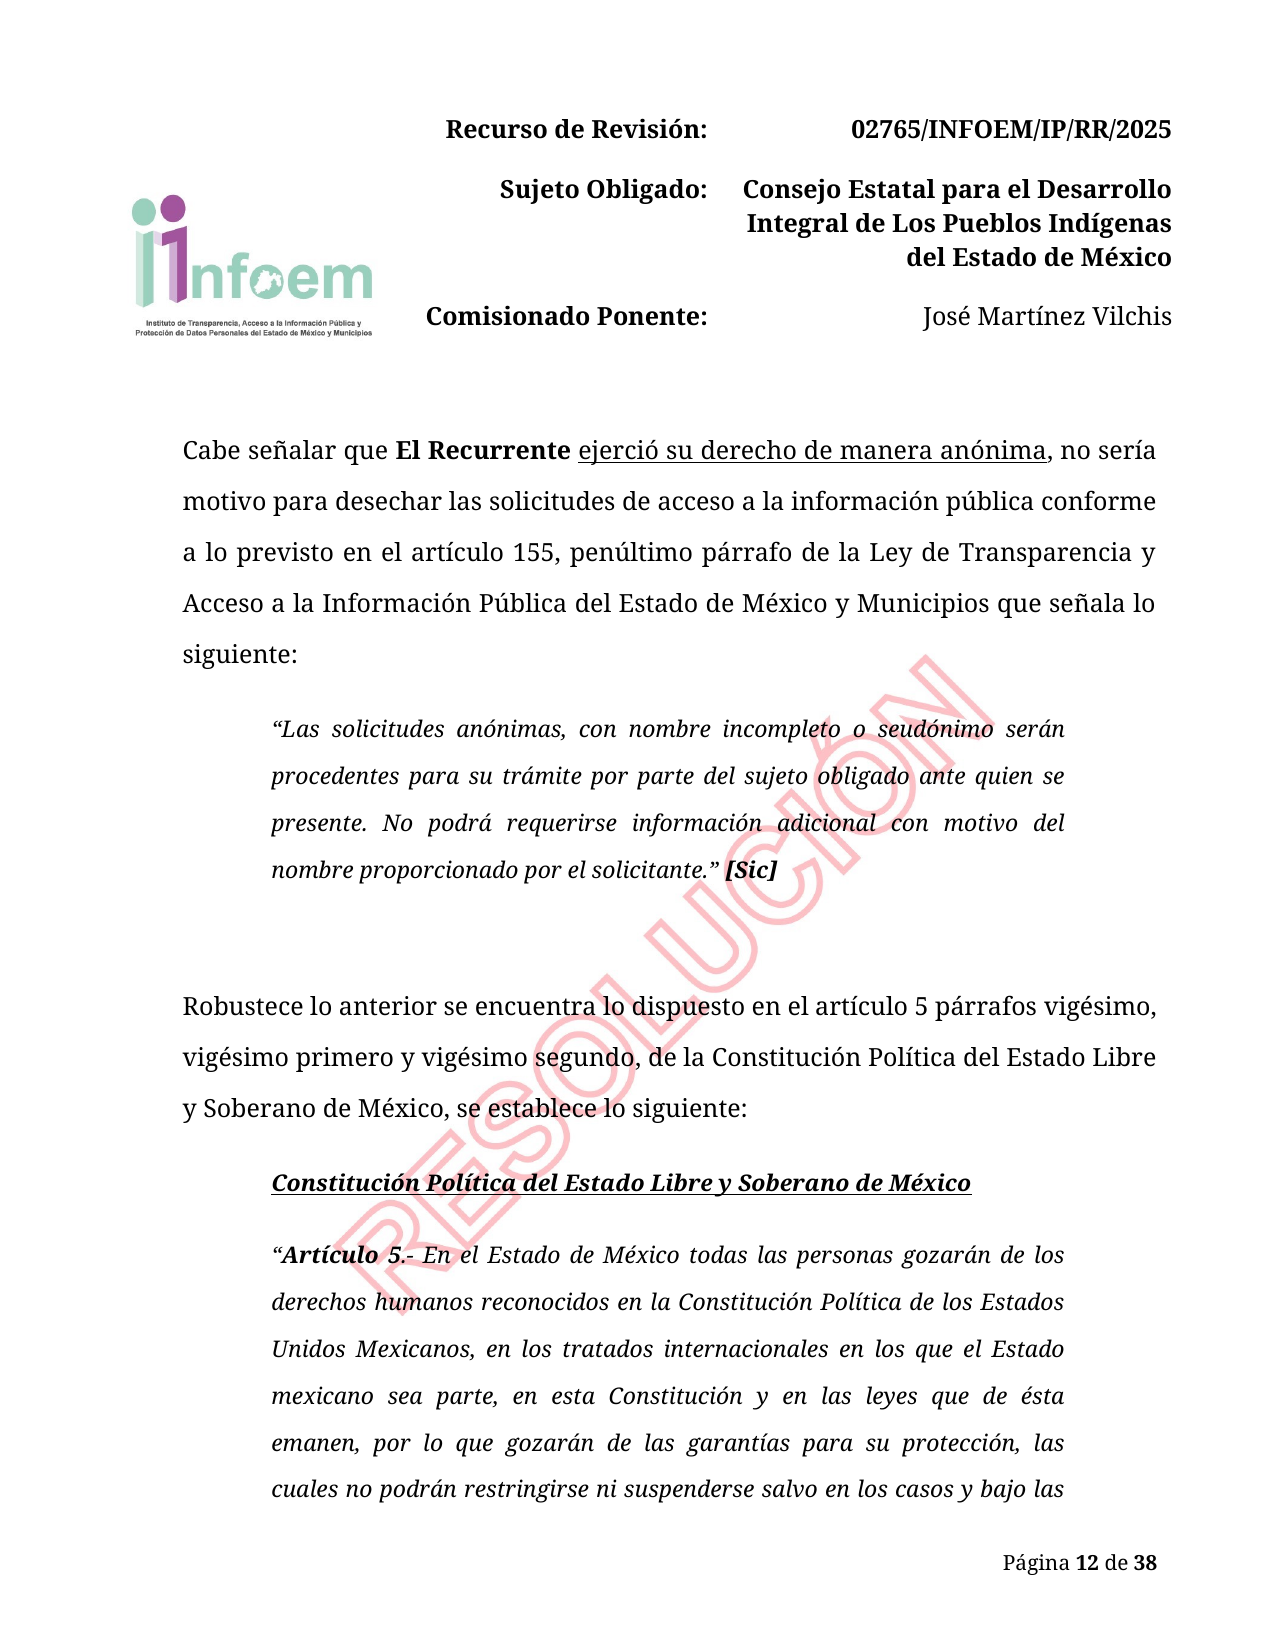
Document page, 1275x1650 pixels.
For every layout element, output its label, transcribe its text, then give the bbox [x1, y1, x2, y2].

picture [12, 134, 1275, 1650]
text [271, 1239, 1068, 1505]
text Robustece lo anterior se encuentra lo dispuesto en el artículo 5 párrafos vigésimo, vigésimo primero y vigésimo segundo, de la Constitución Política del Estado Libre y Soberano de México, se establece lo siguiente: [182, 989, 1157, 1125]
text Cabe señalar que El Recurrente ejerció su derecho de manera anónima, no sería motivo para desechar las solicitudes de acceso a la información pública conforme a lo previsto en el artículo 155, penúltimo párrafo de la Ley de Transparencia y Acceso a la Información Pública del Estado de México y Municipios que señala lo siguiente: [182, 433, 1157, 671]
text Constitución Política del Estado Libre y Soberano de México [271, 1167, 1068, 1198]
text “Las solicitudes anónimas, con nombre incompleto o seudónimo serán procedentes para su trámite por parte del sujeto obligado ante quien se presente. No podrá requerirse información adicional con motivo del nombre proporcionado por el solicitante.” [Sic] [271, 713, 1068, 885]
